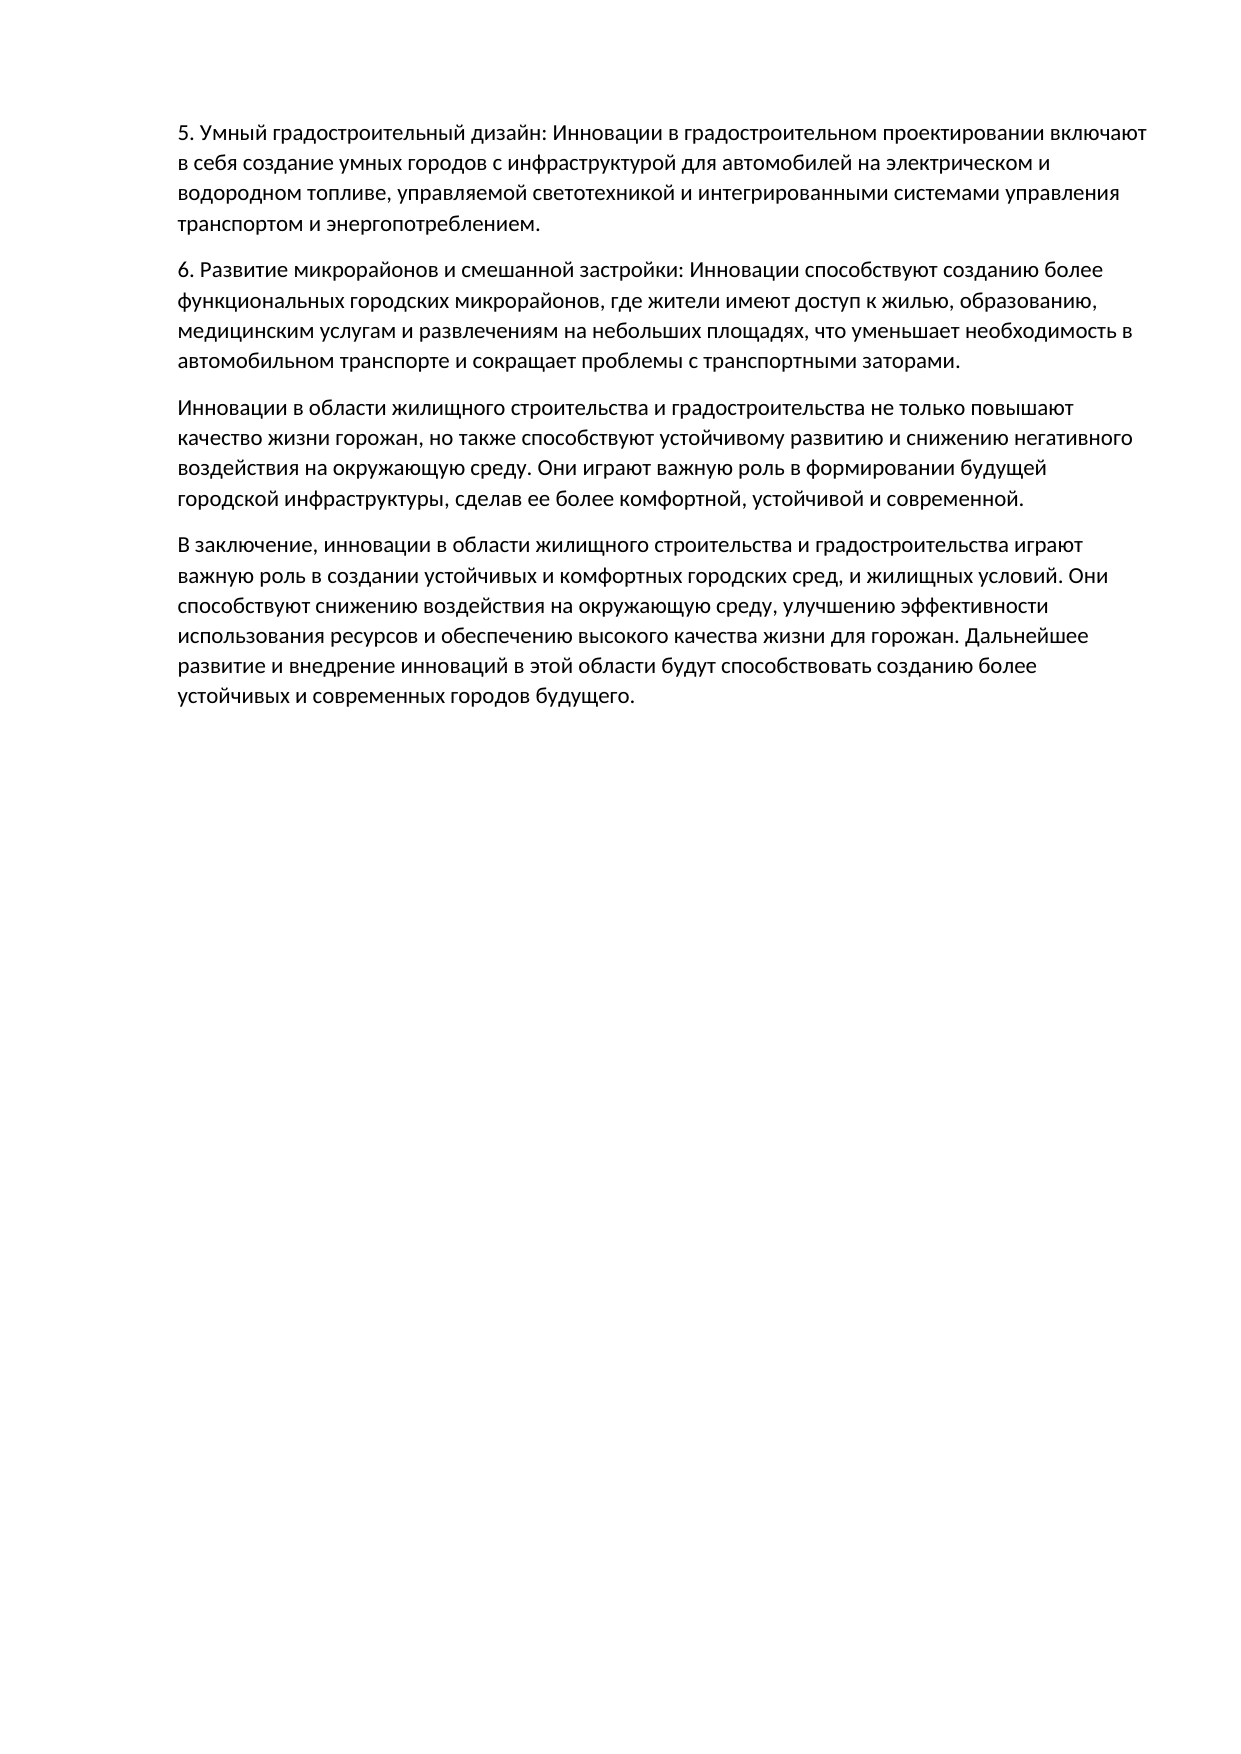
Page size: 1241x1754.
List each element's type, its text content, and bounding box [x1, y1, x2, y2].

text В заключение, инновации в области жилищного строительства и градостроительства играют важную роль в создании устойчивых и комфортных городских сред, и жилищных условий. Они способствуют снижению воздействия на окружающую среду, улучшению эффективности использования ресурсов и обеспечению высокого качества жизни для горожан. Дальнейшее развитие и внедрение инноваций в этой области будут способствовать созданию более устойчивых и современных городов будущего. [177, 531, 1152, 710]
text 5. Умный градостроительный дизайн: Инновации в градостроительном проектировании включают в себя создание умных городов с инфраструктурой для автомобилей на электрическом и водородном топливе, управляемой светотехникой и интегрированными системами управления транспортом и энергопотреблением. [177, 118, 1152, 237]
text Инновации в области жилищного строительства и градостроительства не только повышают качество жизни горожан, но также способствуют устойчивому развитию и снижению негативного воздействия на окружающую среду. Они играют важную роль в формировании будущей городской инфраструктуры, сделав ее более комфортной, устойчивой и современной. [177, 393, 1152, 512]
text 6. Развитие микрорайонов и смешанной застройки: Инновации способствуют созданию более функциональных городских микрорайонов, где жители имеют доступ к жилью, образованию, медицинским услугам и развлечениям на небольших площадях, что уменьшает необходимость в автомобильном транспорте и сокращает проблемы с транспортными заторами. [177, 256, 1152, 374]
